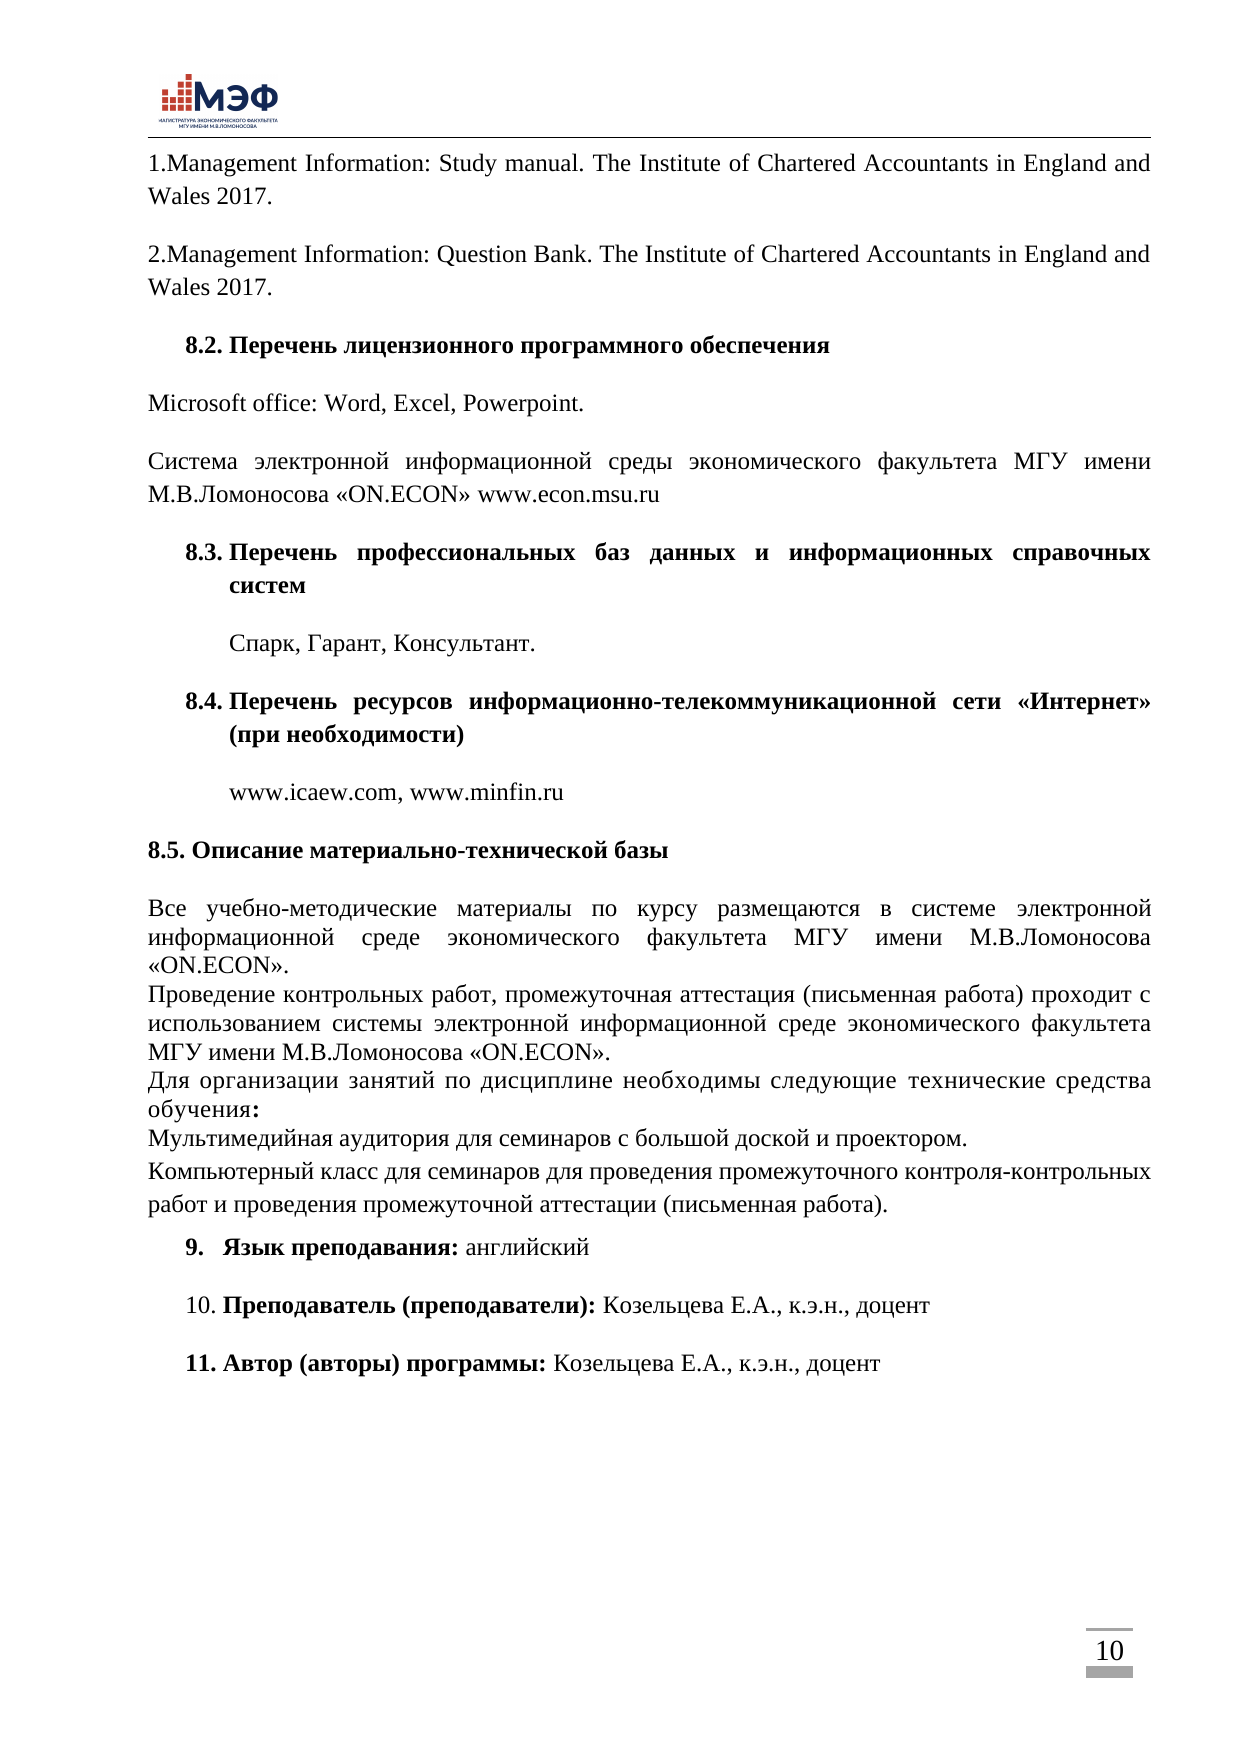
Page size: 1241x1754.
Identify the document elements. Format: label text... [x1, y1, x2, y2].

text Проведение контрольных работ, промежуточная аттестация (письменная работа) проходит с использованием системы электронной информационной среде экономического факультета МГУ имени М.В.Ломоносова «ON.ECON». [148, 979, 1152, 1066]
text Все учебно-методические материалы по курсу размещаются в системе электронной информационной среде экономического факультета МГУ имени М.В.Ломоносова «ON.ECON». [148, 893, 1152, 979]
text Компьютерный класс для семинаров для проведения промежуточного контроля-контрольных работ и проведения промежуточной аттестации (письменная работа). [148, 1156, 1152, 1217]
list Перечень ресурсов информационно-телекоммуникационной сети «Интернет» (при необходимости) [185, 686, 1152, 748]
text Система электронной информационной среды экономического факультета МГУ имени М.В.Ломоносова «ON.ECON» www.econ.msu.ru [148, 446, 1152, 508]
list Преподаватель (преподаватели): Козельцева Е.А., к.э.н., доцент [185, 1290, 1152, 1319]
text 1.Management Information: Study manual. The Institute of Chartered Accountants in England and Wales 2017. [148, 148, 1152, 209]
text www.icaew.com, www.minfin.ru [229, 777, 1152, 806]
text 2.Management Information: Question Bank. The Institute of Chartered Accountants in England and Wales 2017. [148, 239, 1152, 301]
list Перечень профессиональных баз данных и информационных справочных систем [185, 537, 1152, 599]
list Автор (авторы) программы: Козельцева Е.А., к.э.н., доцент [185, 1348, 1152, 1377]
text Спарк, Гарант, Консультант. [229, 628, 1152, 657]
list Перечень лицензионного программного обеспечения [185, 330, 1152, 359]
text 8.5. Описание материально-технической базы [148, 835, 1152, 864]
picture [158, 74, 278, 128]
list Язык преподавания: английский [185, 1232, 1152, 1261]
text Microsoft office: Word, Excel, Powerpoint. [148, 388, 1152, 417]
text Мультимедийная аудитория для семинаров с большой доской и проектором. [148, 1123, 1152, 1151]
text Для организации занятий по дисциплине необходимы следующие технические средства обучения: [148, 1066, 1152, 1123]
